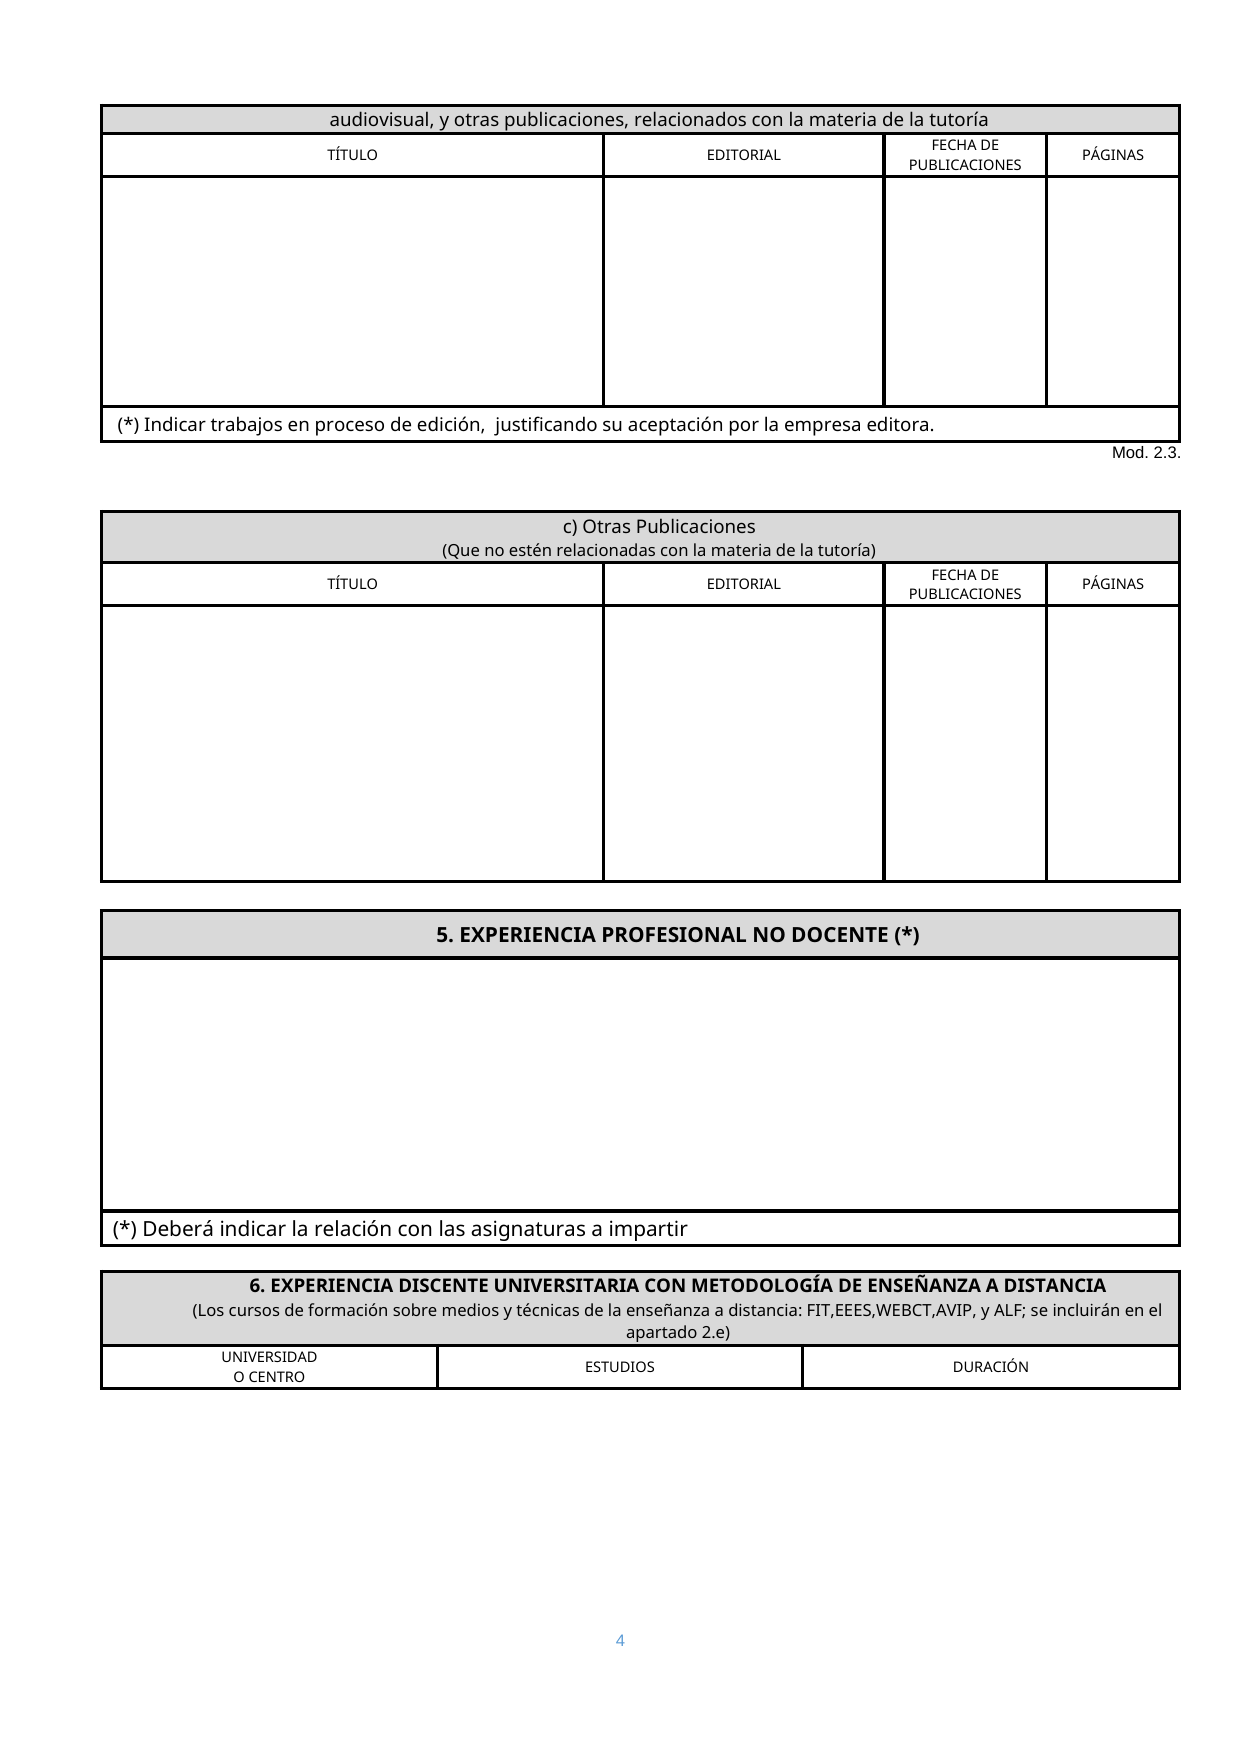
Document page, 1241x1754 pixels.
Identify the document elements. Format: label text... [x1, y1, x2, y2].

table_cell PÁGINAS [1048, 564, 1178, 604]
table_cell DURACIÓN [804, 1347, 1178, 1387]
table_header 6. EXPERIENCIA DISCENTE UNIVERSITARIA CON METODOLOGÍA DE ENSEÑANZA A DISTANCIA (Los cursos de formación sobre medios y técnicas de la enseñanza a distancia: FIT,EEES,WEBCT,AVIP, y ALF; se incluirán en el apartado 2.e) [103, 1273, 1178, 1344]
table_header 5. EXPERIENCIA PROFESIONAL NO DOCENTE (*) [103, 912, 1178, 956]
table_cell EDITORIAL [605, 564, 882, 604]
table_cell ESTUDIOS [439, 1347, 801, 1387]
table_cell [103, 607, 602, 880]
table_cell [103, 107, 1178, 132]
table_cell [1048, 178, 1178, 405]
table_cell [103, 178, 602, 405]
table_cell [1048, 607, 1178, 880]
text Mod. 2.3. [118, 443, 1181, 462]
table_cell PÁGINAS [1048, 135, 1178, 175]
table_cell [605, 607, 882, 880]
table_cell (*) Deberá indicar la relación con las asignaturas a impartir [103, 1213, 1178, 1244]
table_cell FECHA DE PUBLICACIONES [886, 564, 1045, 604]
table_cell (*) Indicar trabajos en proceso de edición, justificando su aceptación por la empresa editora. [103, 408, 1178, 439]
table_cell [886, 178, 1045, 405]
table_cell TÍTULO [103, 135, 602, 175]
table_cell [103, 960, 1178, 1209]
table_cell EDITORIAL [605, 135, 882, 175]
table_cell [886, 607, 1045, 880]
table_cell TÍTULO [103, 564, 602, 604]
table_cell UNIVERSIDAD O CENTRO [103, 1347, 436, 1387]
table_cell [605, 178, 882, 405]
table_cell FECHA DE PUBLICACIONES [886, 135, 1045, 175]
table_header c) Otras Publicaciones (Que no estén relacionadas con la materia de la tutoría) [103, 513, 1178, 561]
